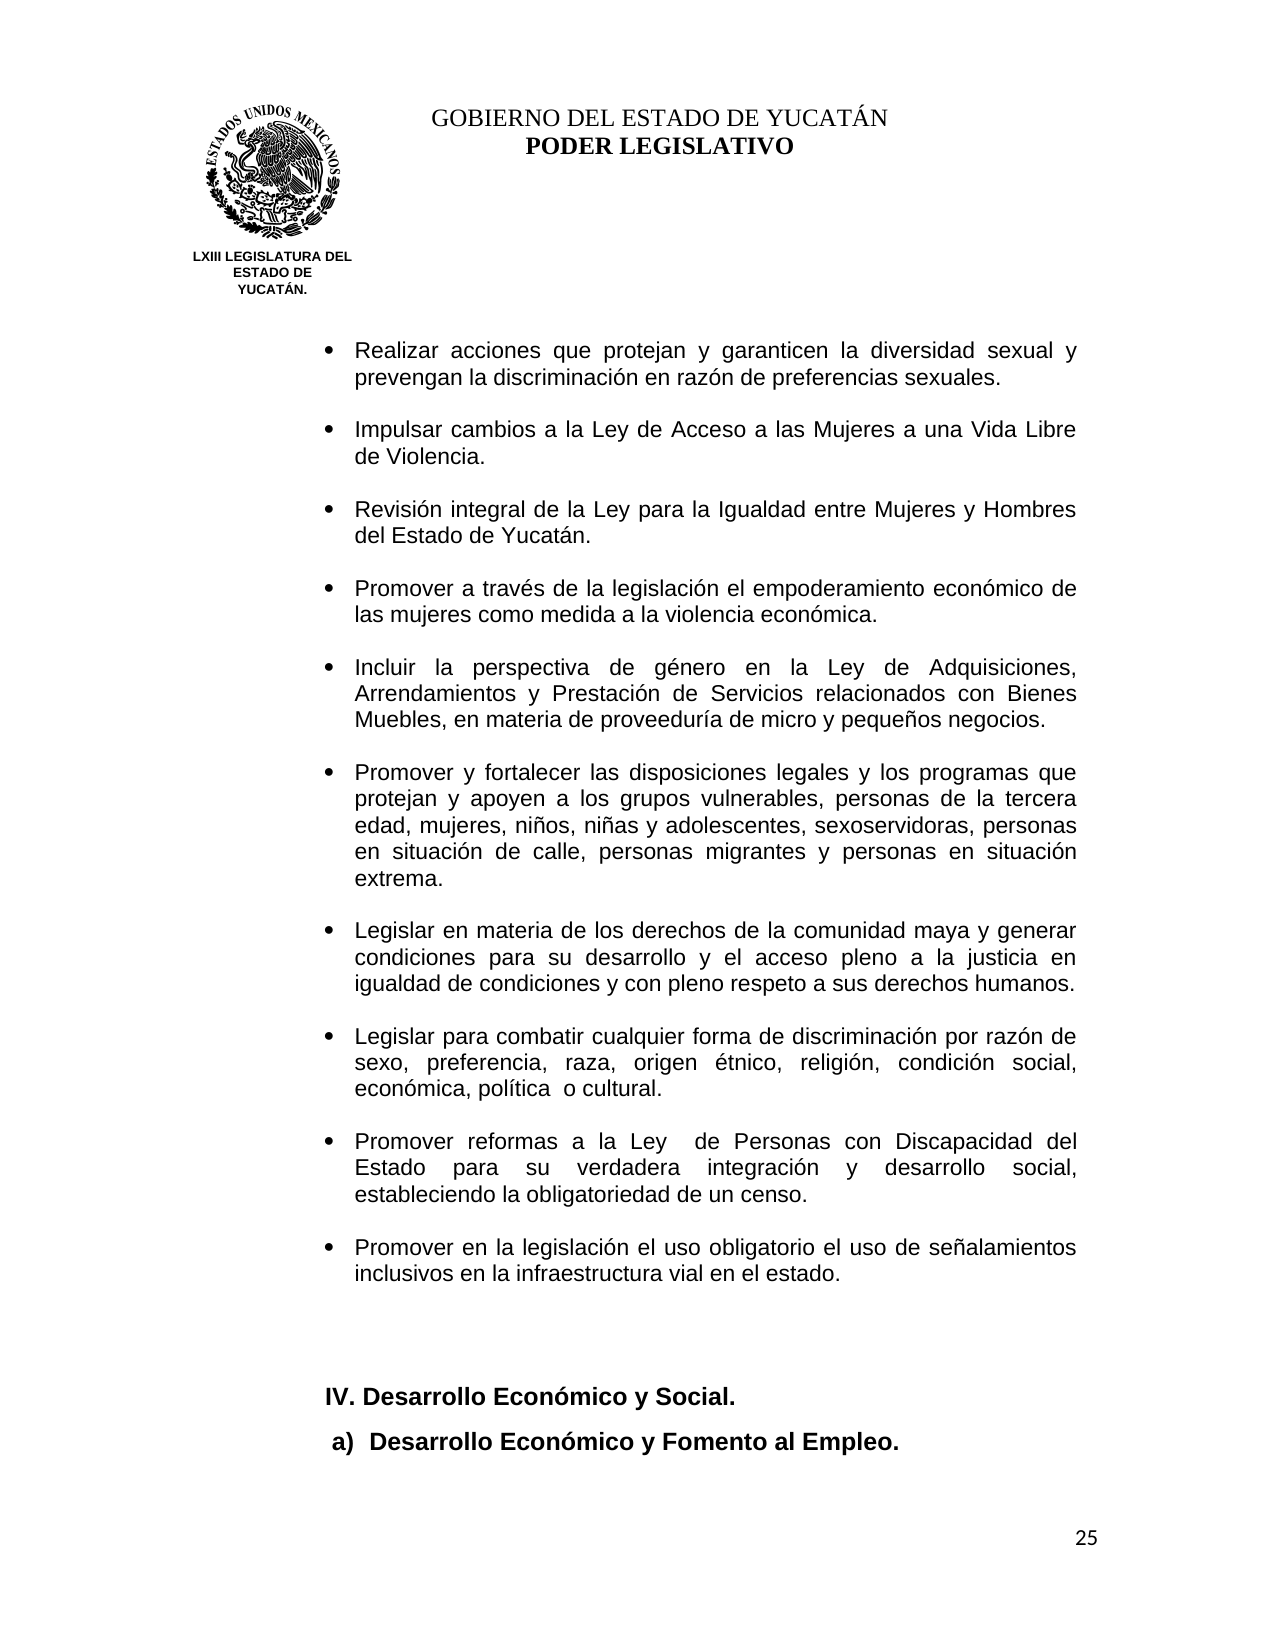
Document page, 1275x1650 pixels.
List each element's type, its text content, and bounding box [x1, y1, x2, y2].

list Promover a través de la legislación el empoderamiento económico de las mujeres como medida a la violencia económica. [325, 574, 1078, 627]
list Promover reformas a la Ley de Personas con Discapacidad del Estado para su verdadera integración y desarrollo social, estableciendo la obligatoriedad de un censo. [325, 1128, 1078, 1207]
list Impulsar cambios a la Ley de Acceso a las Mujeres a una Vida Libre de Violencia. [325, 416, 1078, 469]
list Legislar en materia de los derechos de la comunidad maya y generar condiciones para su desarrollo y el acceso pleno a la justicia en igualdad de condiciones y con pleno respeto a sus derechos humanos. [325, 917, 1078, 996]
text IV. Desarrollo Económico y Social. [325, 1382, 1078, 1411]
list Incluir la perspectiva de género en la Ley de Adquisiciones, Arrendamientos y Prestación de Servicios relacionados con Bienes Muebles, en materia de proveeduría de micro y pequeños negocios. [325, 654, 1078, 733]
list Revisión integral de la Ley para la Igualdad entre Mujeres y Hombres del Estado de Yucatán. [325, 496, 1078, 548]
list Legislar para combatir cualquier forma de discriminación por razón de sexo, preferencia, raza, origen étnico, religión, condición social, económica, política o cultural. [325, 1023, 1078, 1102]
list Promover y fortalecer las disposiciones legales y los programas que protejan y apoyen a los grupos vulnerables, personas de la tercera edad, mujeres, niños, niñas y adolescentes, sexoservidoras, personas en situación de calle, personas migrantes y personas en situación extrema. [325, 759, 1078, 891]
picture [173, 72, 373, 272]
list Promover en la legislación el uso obligatorio el uso de señalamientos inclusivos en la infraestructura vial en el estado. [325, 1233, 1078, 1286]
list Realizar acciones que protejan y garanticen la diversidad sexual y prevengan la discriminación en razón de preferencias sexuales. [325, 337, 1078, 390]
list Desarrollo Económico y Fomento al Empleo. [332, 1427, 1078, 1456]
